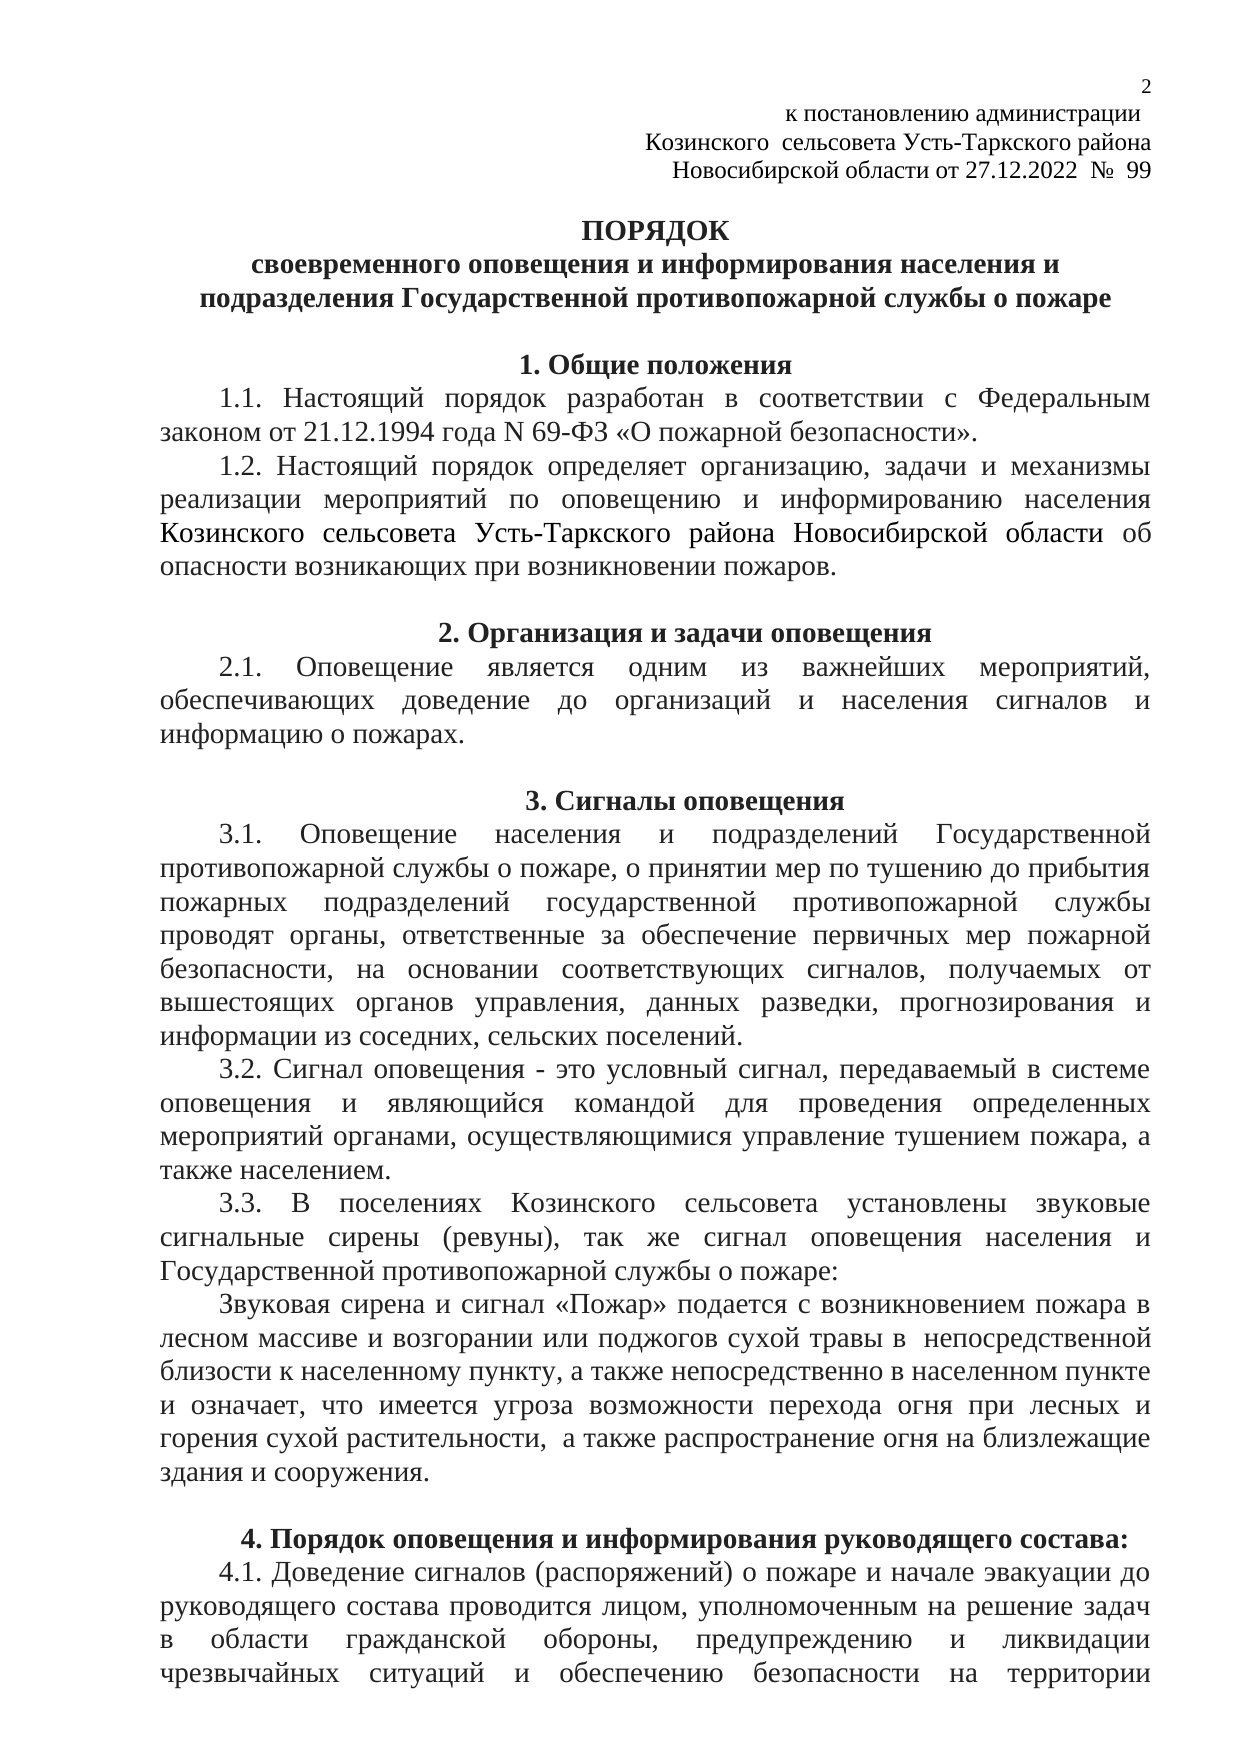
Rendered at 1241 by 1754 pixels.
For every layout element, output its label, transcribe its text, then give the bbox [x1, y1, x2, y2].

text к постановлению администрации [159, 98, 1152, 127]
text 3.1. Оповещение населения и подразделений Государственной противопожарной службы о пожаре, о принятии мер по тушению до прибытия пожарных подразделений государственной противопожарной службы проводят органы, ответственные за обеспечение первичных мер пожарной безопасности, на основании соответствующих сигналов, получаемых от вышестоящих органов управления, данных разведки, прогнозирования и информации из соседних, сельских поселений. [159, 817, 1152, 1051]
text 1.1. Настоящий порядок разработан в соответствии с Федеральным законом от 21.12.1994 года N 69-ФЗ «О пожарной безопасности». [159, 381, 1152, 448]
text Новосибирской области от 27.12.2022 № 99 [159, 155, 1152, 184]
text 3.2. Сигнал оповещения - это условный сигнал, передаваемый в системе оповещения и являющийся командой для проведения определенных мероприятий органами, осуществляющимися управление тушением пожара, а также населением. [159, 1051, 1152, 1186]
text 1. Общие положения [159, 347, 1152, 381]
text своевременного оповещения и информирования населения и подразделения Государственной противопожарной службы о пожаре [159, 246, 1152, 313]
text 2.1. Оповещение является одним из важнейших мероприятий, обеспечивающих доведение до организаций и населения сигналов и информацию о пожарах. [159, 649, 1152, 749]
text 1.2. Настоящий порядок определяет организацию, задачи и механизмы реализации мероприятий по оповещению и информированию населения Козинского сельсовета Усть-Таркского района Новосибирской области об опасности возникающих при возникновении пожаров. [159, 448, 1152, 582]
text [159, 1554, 1152, 1689]
text Козинского сельсовета Усть-Таркского района [159, 127, 1152, 155]
text Звуковая сирена и сигнал «Пожар» подается с возникновением пожара в лесном массиве и возгорании или поджогов сухой травы в непосредственной близости к населенному пункту, а также непосредственно в населенном пункте и означает, что имеется угроза возможности перехода огня при лесных и горения сухой растительности, а также распространение огня на близлежащие здания и сооружения. [159, 1286, 1152, 1487]
text 3. Сигналы оповещения [159, 783, 1152, 817]
text ПОРЯДОК [159, 184, 1152, 246]
text 3.3. В поселениях Козинского сельсовета установлены звуковые сигнальные сирены (ревуны), так же сигнал оповещения населения и Государственной противопожарной службы о пожаре: [159, 1186, 1152, 1286]
text 4. Порядок оповещения и информирования руководящего состава: [159, 1521, 1152, 1554]
text 2. Организация и задачи оповещения [159, 615, 1152, 649]
